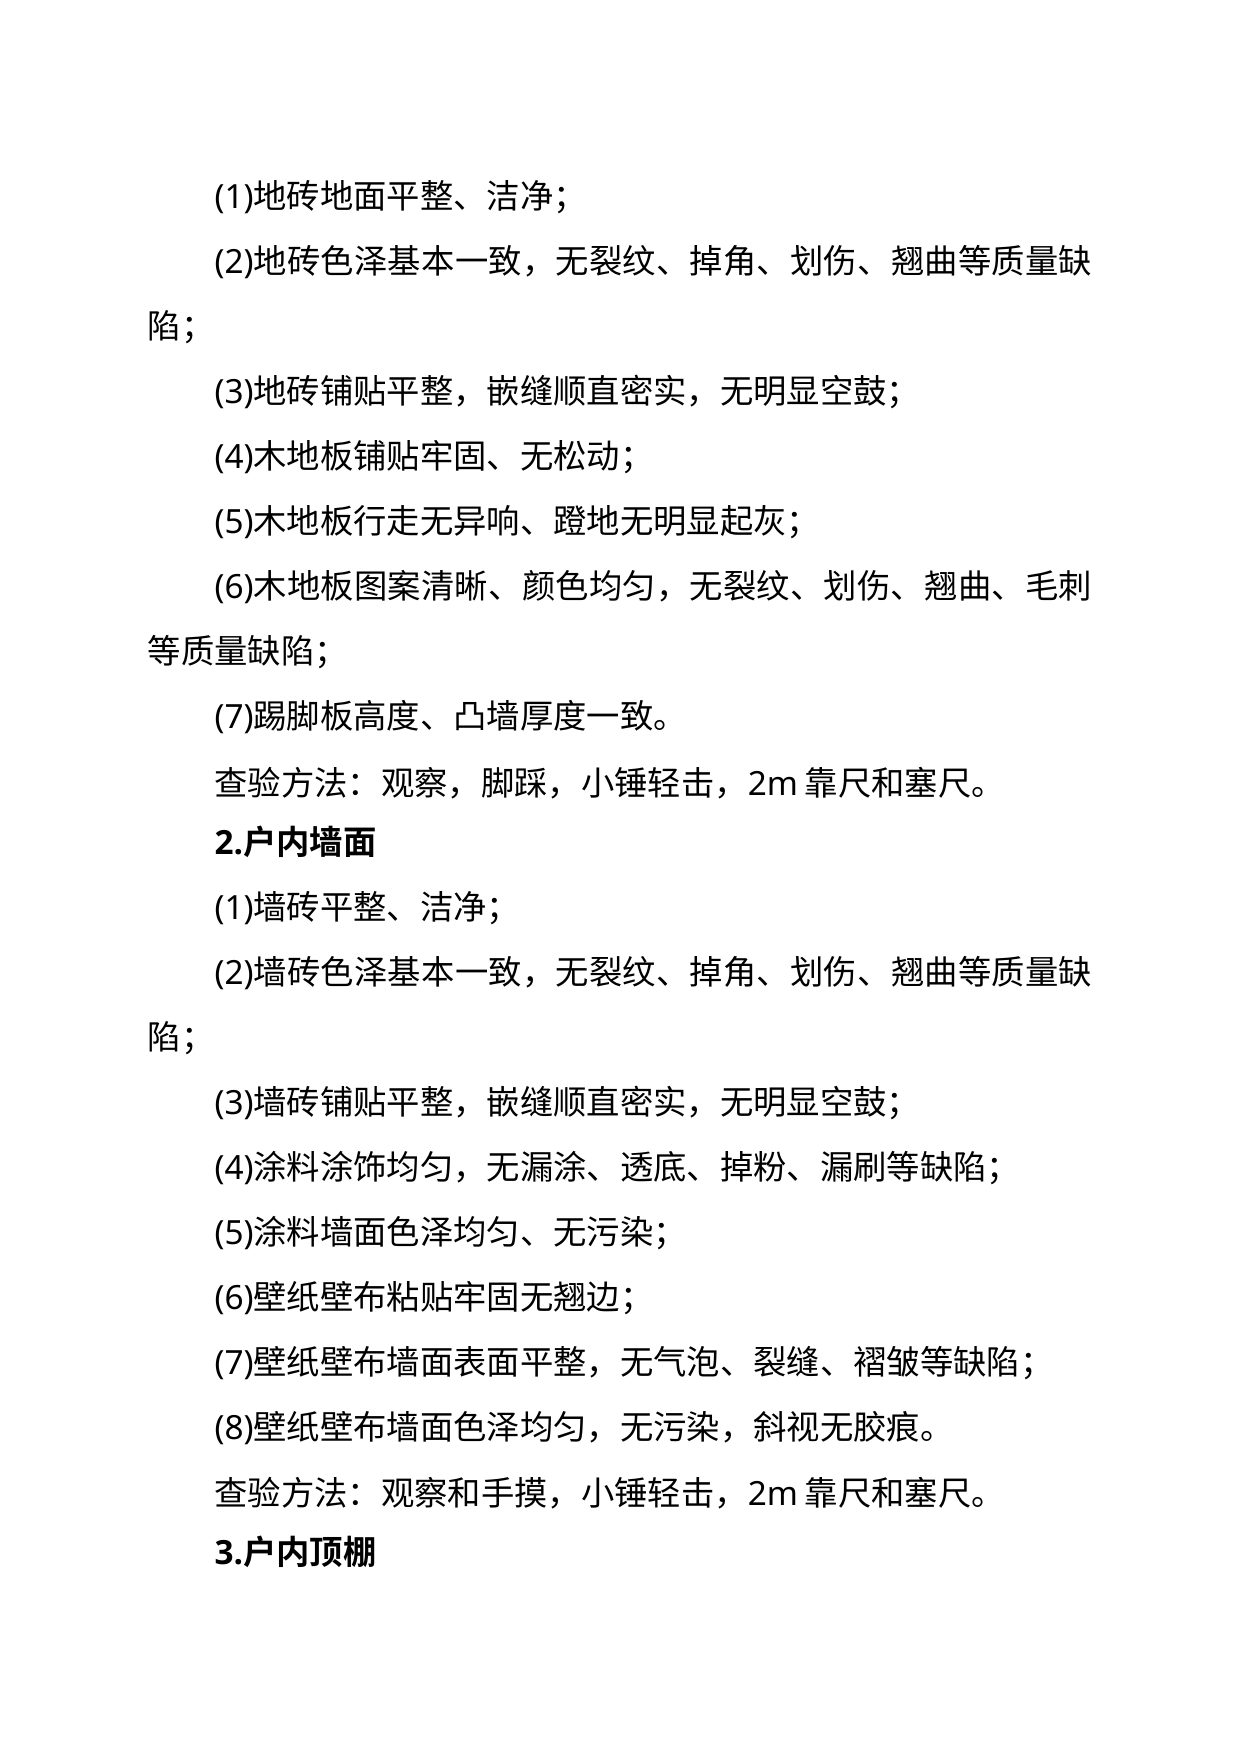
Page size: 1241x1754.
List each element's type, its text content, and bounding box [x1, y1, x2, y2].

text (8)壁纸壁布墙面色泽均匀，无污染，斜视无胶痕。 [148, 1392, 1093, 1457]
text 2.户内墙面 [148, 807, 1093, 872]
text (5)涂料墙面色泽均匀、无污染； [148, 1197, 1093, 1262]
text (2)地砖色泽基本一致，无裂纹、掉角、划伤、翘曲等质量缺陷； [148, 227, 1093, 357]
text (7)壁纸壁布墙面表面平整，无气泡、裂缝、褶皱等缺陷； [148, 1327, 1093, 1392]
text (1)墙砖平整、洁净； [148, 872, 1093, 937]
text 查验方法：观察，脚踩，小锤轻击，2m靠尺和塞尺。 [148, 747, 1093, 807]
text (2)墙砖色泽基本一致，无裂纹、掉角、划伤、翘曲等质量缺陷； [148, 937, 1093, 1067]
text (6)木地板图案清晰、颜色均匀，无裂纹、划伤、翘曲、毛刺等质量缺陷； [148, 552, 1093, 682]
text (4)涂料涂饰均匀，无漏涂、透底、掉粉、漏刷等缺陷； [148, 1132, 1093, 1197]
text (4)木地板铺贴牢固、无松动； [148, 422, 1093, 487]
text (7)踢脚板高度、凸墙厚度一致。 [148, 682, 1093, 747]
text (5)木地板行走无异响、蹬地无明显起灰； [148, 487, 1093, 552]
text (3)墙砖铺贴平整，嵌缝顺直密实，无明显空鼓； [148, 1067, 1093, 1132]
text 3.户内顶棚 [148, 1518, 1093, 1583]
text 查验方法：观察和手摸，小锤轻击，2m靠尺和塞尺。 [148, 1457, 1093, 1518]
text (6)壁纸壁布粘贴牢固无翘边； [148, 1262, 1093, 1327]
text (1)地砖地面平整、洁净； [148, 162, 1093, 227]
text (3)地砖铺贴平整，嵌缝顺直密实，无明显空鼓； [148, 357, 1093, 422]
